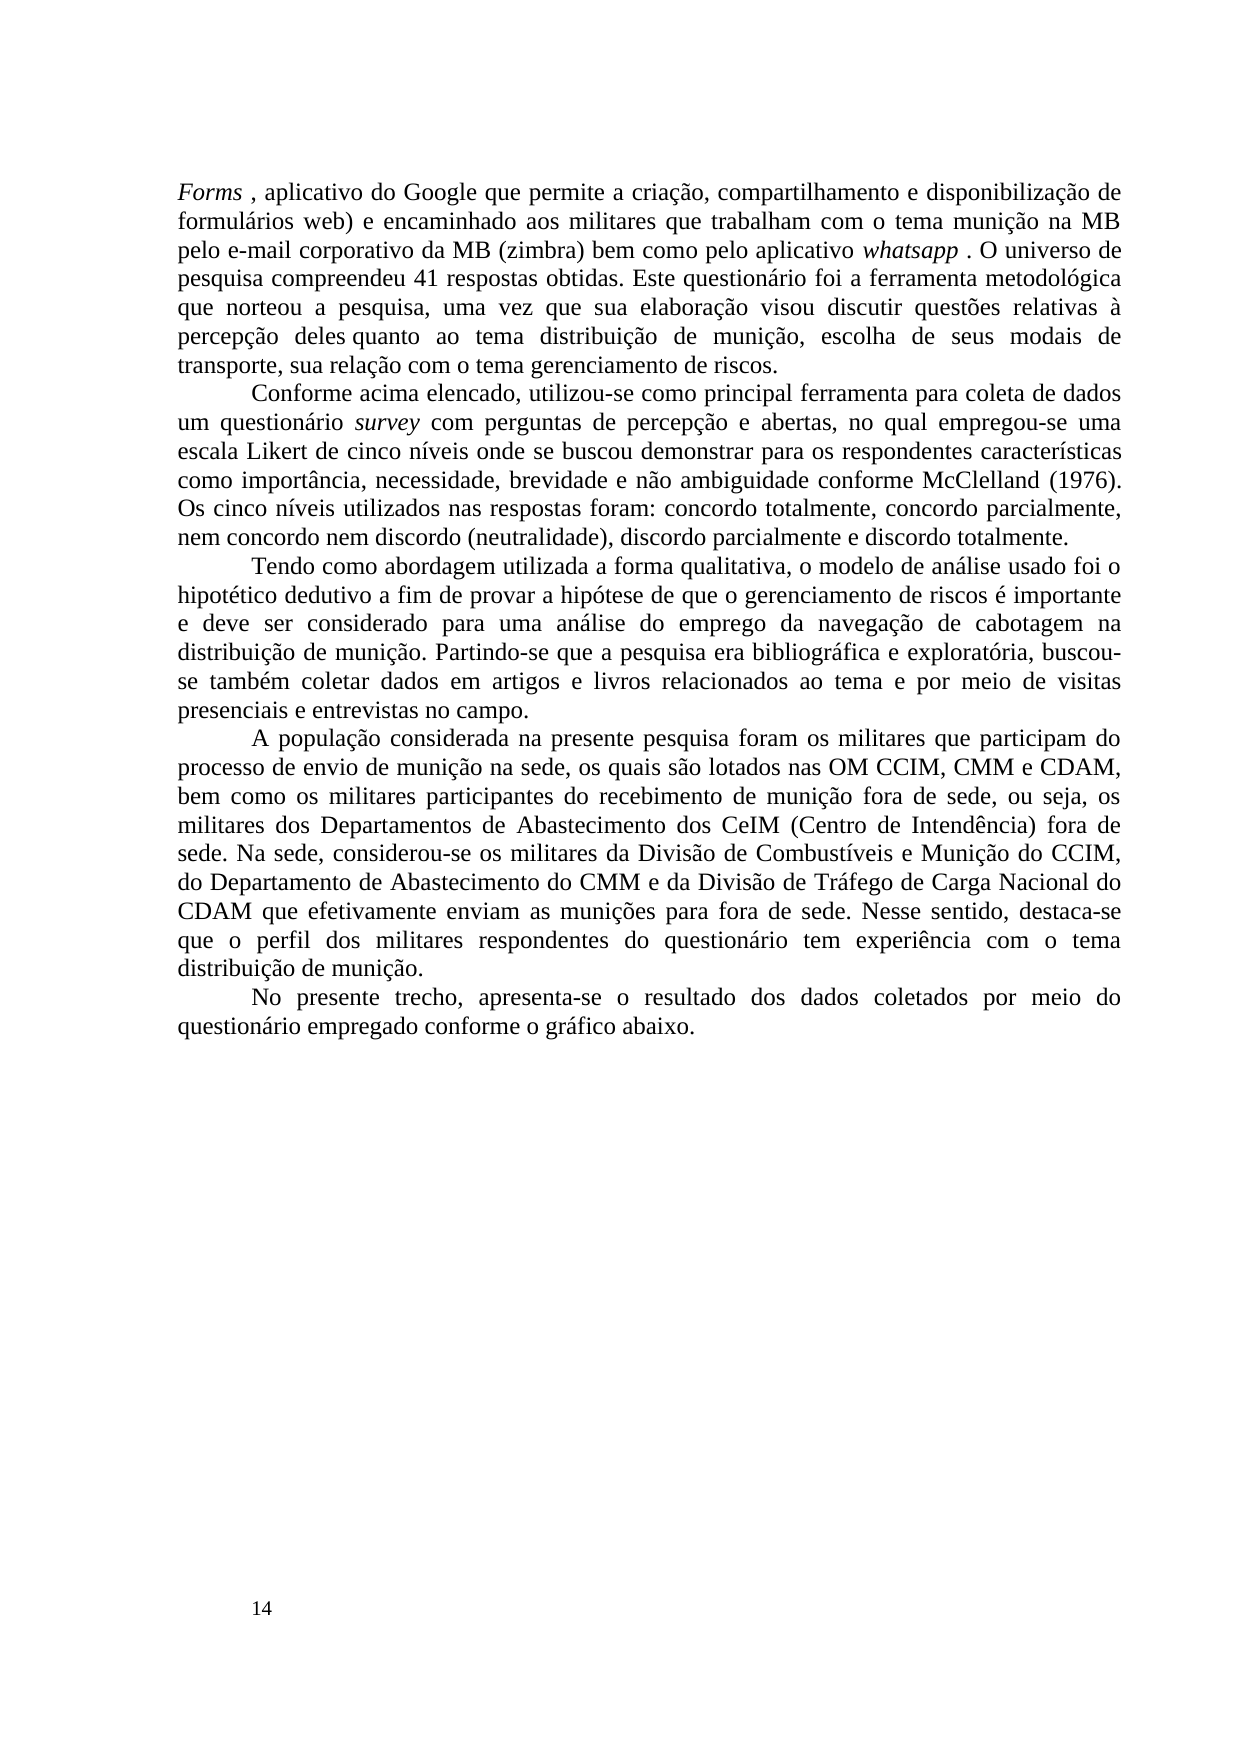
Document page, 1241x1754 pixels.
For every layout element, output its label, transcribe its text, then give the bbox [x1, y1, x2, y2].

text Tendo como abordagem utilizada a forma qualitativa, o modelo de análise usado foi o hipotético dedutivo a fim de provar a hipótese de que o gerenciamento de riscos é importante e deve ser considerado para uma análise do emprego da navegação de cabotagem na distribuição de munição. Partindo-se que a pesquisa era bibliográfica e exploratória, buscou-se também coletar dados em artigos e livros relacionados ao tema e por meio de visitas presenciais e entrevistas no campo. [177, 551, 1122, 723]
text Conforme acima elencado, utilizou-se como principal ferramenta para coleta de dados um questionário survey com perguntas de percepção e abertas, no qual empregou-se uma escala Likert de cinco níveis onde se buscou demonstrar para os respondentes características como importância, necessidade, brevidade e não ambiguidade conforme McClelland. Os cinco níveis utilizados nas respostas foram: concordo totalmente, concordo parcialmente, nem concordo nem discordo (neutralidade), discordo parcialmente e discordo totalmente. [177, 378, 1122, 551]
text A população considerada na presente pesquisa foram os militares que participam do processo de envio de munição na sede, os quais são lotados nas OM CCIM, CMM e CDAM, bem como os militares participantes do recebimento de munição fora de sede, ou seja, os militares dos Departamentos de Abastecimento dos CeIM (Centro de Intendência) fora de sede. Na sede, considerou-se os militares da Divisão de Combustíveis e Munição do CCIM, do Departamento de Abastecimento do CMM e da Divisão de Tráfego de Carga Nacional do CDAM que efetivamente enviam as munições para fora de sede. Nesse sentido, destaca-se que o perfil dos militares respondentes do questionário tem experiência com o tema distribuição de munição. [177, 723, 1122, 982]
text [177, 177, 1122, 378]
text No presente trecho, apresenta-se o resultado dos dados coletados por meio do questionário empregado conforme o gráfico abaixo. [177, 982, 1122, 1040]
